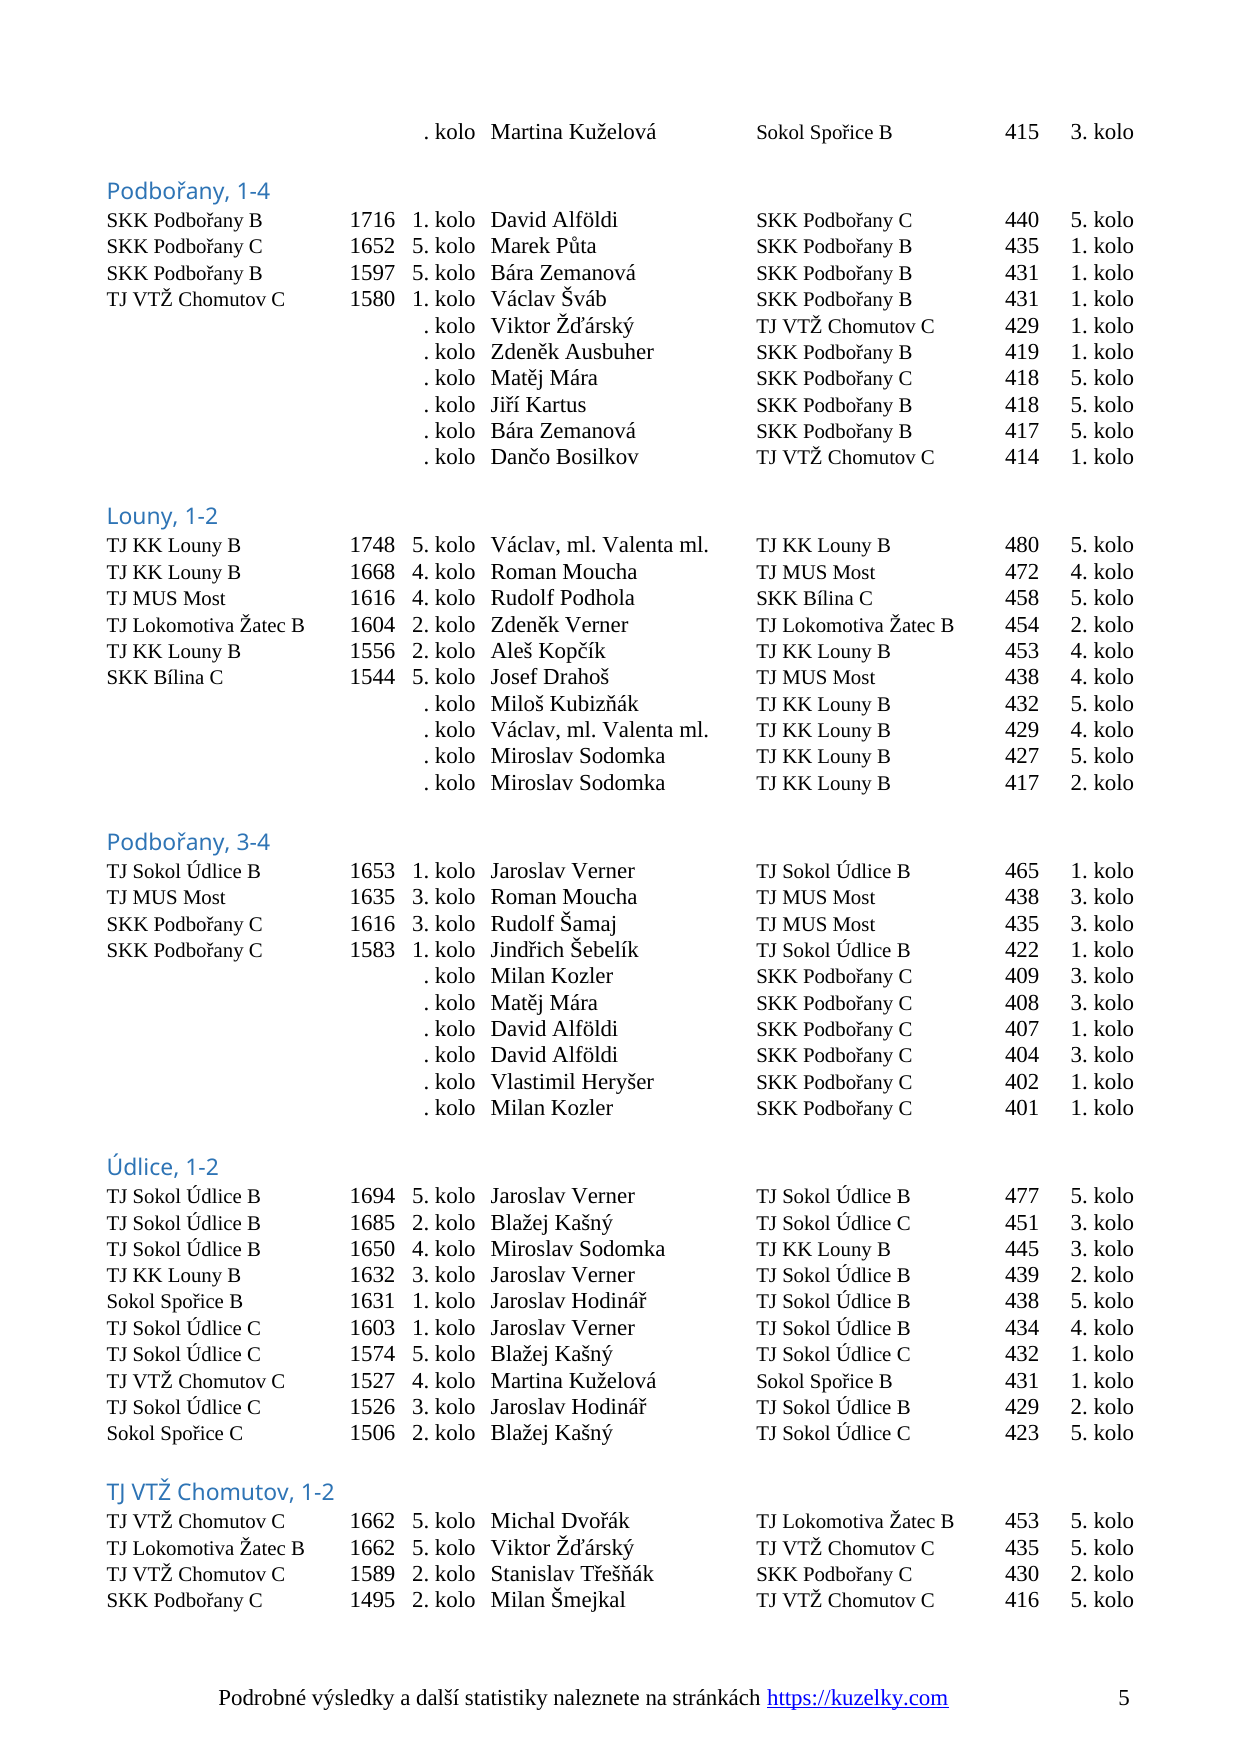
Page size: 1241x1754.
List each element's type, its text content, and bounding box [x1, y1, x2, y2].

text TJ Lokomotiva Žatec B 1662 5. kolo Viktor Žďárský TJ VTŽ Chomutov C 435 5. kolo [106, 1534, 1134, 1560]
text TJ KK Louny B 1748 5. kolo Václav, ml. Valenta ml. TJ KK Louny B 480 5. kolo [106, 532, 1134, 558]
subtitle Podbořany, 1-4 [106, 175, 1134, 206]
text . kolo Viktor Žďárský TJ VTŽ Chomutov C 429 1. kolo [106, 312, 1134, 338]
text . kolo Matěj Mára SKK Podbořany C 408 3. kolo [106, 989, 1134, 1015]
text TJ Sokol Údlice B 1694 5. kolo Jaroslav Verner TJ Sokol Údlice B 477 5. kolo [106, 1182, 1134, 1208]
text TJ Sokol Údlice C 1574 5. kolo Blažej Kašný TJ Sokol Údlice C 432 1. kolo [106, 1340, 1134, 1367]
text . kolo Zdeněk Ausbuher SKK Podbořany B 419 1. kolo [106, 338, 1134, 364]
text TJ MUS Most 1616 4. kolo Rudolf Podhola SKK Bílina C 458 5. kolo [106, 584, 1134, 611]
text . kolo Miloš Kubizňák TJ KK Louny B 432 5. kolo [106, 690, 1134, 716]
text . kolo Dančo Bosilkov TJ VTŽ Chomutov C 414 1. kolo [106, 443, 1134, 470]
text TJ VTŽ Chomutov C 1662 5. kolo Michal Dvořák TJ Lokomotiva Žatec B 453 5. kolo [106, 1507, 1134, 1534]
text . kolo Václav, ml. Valenta ml. TJ KK Louny B 429 4. kolo [106, 716, 1134, 742]
subtitle Údlice, 1-2 [106, 1151, 1134, 1182]
text . kolo Jiří Kartus SKK Podbořany B 418 5. kolo [106, 391, 1134, 417]
text SKK Bílina C 1544 5. kolo Josef Drahoš TJ MUS Most 438 4. kolo [106, 663, 1134, 690]
text TJ Sokol Údlice B 1685 2. kolo Blažej Kašný TJ Sokol Údlice C 451 3. kolo [106, 1208, 1134, 1235]
text TJ Sokol Údlice C 1526 3. kolo Jaroslav Hodinář TJ Sokol Údlice B 429 2. kolo [106, 1393, 1134, 1419]
text Sokol Spořice C 1506 2. kolo Blažej Kašný TJ Sokol Údlice C 423 5. kolo [106, 1419, 1134, 1446]
text . kolo David Alföldi SKK Podbořany C 404 3. kolo [106, 1041, 1134, 1068]
text TJ MUS Most 1635 3. kolo Roman Moucha TJ MUS Most 438 3. kolo [106, 883, 1134, 909]
text TJ KK Louny B 1632 3. kolo Jaroslav Verner TJ Sokol Údlice B 439 2. kolo [106, 1261, 1134, 1288]
text . kolo Bára Zemanová SKK Podbořany B 417 5. kolo [106, 417, 1134, 443]
subtitle TJ VTŽ Chomutov, 1-2 [106, 1476, 1134, 1507]
text SKK Podbořany B 1597 5. kolo Bára Zemanová SKK Podbořany B 431 1. kolo [106, 259, 1134, 285]
text TJ Sokol Údlice C 1603 1. kolo Jaroslav Verner TJ Sokol Údlice B 434 4. kolo [106, 1314, 1134, 1340]
subtitle Louny, 1-2 [106, 500, 1134, 532]
text TJ KK Louny B 1668 4. kolo Roman Moucha TJ MUS Most 472 4. kolo [106, 558, 1134, 584]
text TJ VTŽ Chomutov C 1527 4. kolo Martina Kuželová Sokol Spořice B 431 1. kolo [106, 1367, 1134, 1393]
text TJ Sokol Údlice B 1653 1. kolo Jaroslav Verner TJ Sokol Údlice B 465 1. kolo [106, 857, 1134, 883]
text . kolo Milan Kozler SKK Podbořany C 401 1. kolo [106, 1094, 1134, 1120]
text SKK Podbořany C 1616 3. kolo Rudolf Šamaj TJ MUS Most 435 3. kolo [106, 909, 1134, 936]
text . kolo Milan Kozler SKK Podbořany C 409 3. kolo [106, 962, 1134, 989]
text TJ Sokol Údlice B 1650 4. kolo Miroslav Sodomka TJ KK Louny B 445 3. kolo [106, 1235, 1134, 1261]
text TJ Lokomotiva Žatec B 1604 2. kolo Zdeněk Verner TJ Lokomotiva Žatec B 454 2. kolo [106, 611, 1134, 637]
text . kolo Matěj Mára SKK Podbořany C 418 5. kolo [106, 364, 1134, 391]
text TJ VTŽ Chomutov C 1589 2. kolo Stanislav Třešňák SKK Podbořany C 430 2. kolo [106, 1560, 1134, 1587]
text . kolo Miroslav Sodomka TJ KK Louny B 417 2. kolo [106, 769, 1134, 795]
text SKK Podbořany C 1652 5. kolo Marek Půta SKK Podbořany B 435 1. kolo [106, 233, 1134, 259]
text Sokol Spořice B 1631 1. kolo Jaroslav Hodinář TJ Sokol Údlice B 438 5. kolo [106, 1288, 1134, 1314]
text SKK Podbořany C 1495 2. kolo Milan Šmejkal TJ VTŽ Chomutov C 416 5. kolo [106, 1587, 1134, 1613]
text TJ VTŽ Chomutov C 1580 1. kolo Václav Šváb SKK Podbořany B 431 1. kolo [106, 285, 1134, 312]
text . kolo Vlastimil Heryšer SKK Podbořany C 402 1. kolo [106, 1068, 1134, 1094]
text . kolo Martina Kuželová Sokol Spořice B 415 3. kolo [106, 118, 1134, 144]
text TJ KK Louny B 1556 2. kolo Aleš Kopčík TJ KK Louny B 453 4. kolo [106, 637, 1134, 663]
text . kolo David Alföldi SKK Podbořany C 407 1. kolo [106, 1015, 1134, 1041]
text SKK Podbořany B 1716 1. kolo David Alföldi SKK Podbořany C 440 5. kolo [106, 206, 1134, 233]
text . kolo Miroslav Sodomka TJ KK Louny B 427 5. kolo [106, 742, 1134, 769]
subtitle Podbořany, 3-4 [106, 826, 1134, 857]
text SKK Podbořany C 1583 1. kolo Jindřich Šebelík TJ Sokol Údlice B 422 1. kolo [106, 936, 1134, 962]
